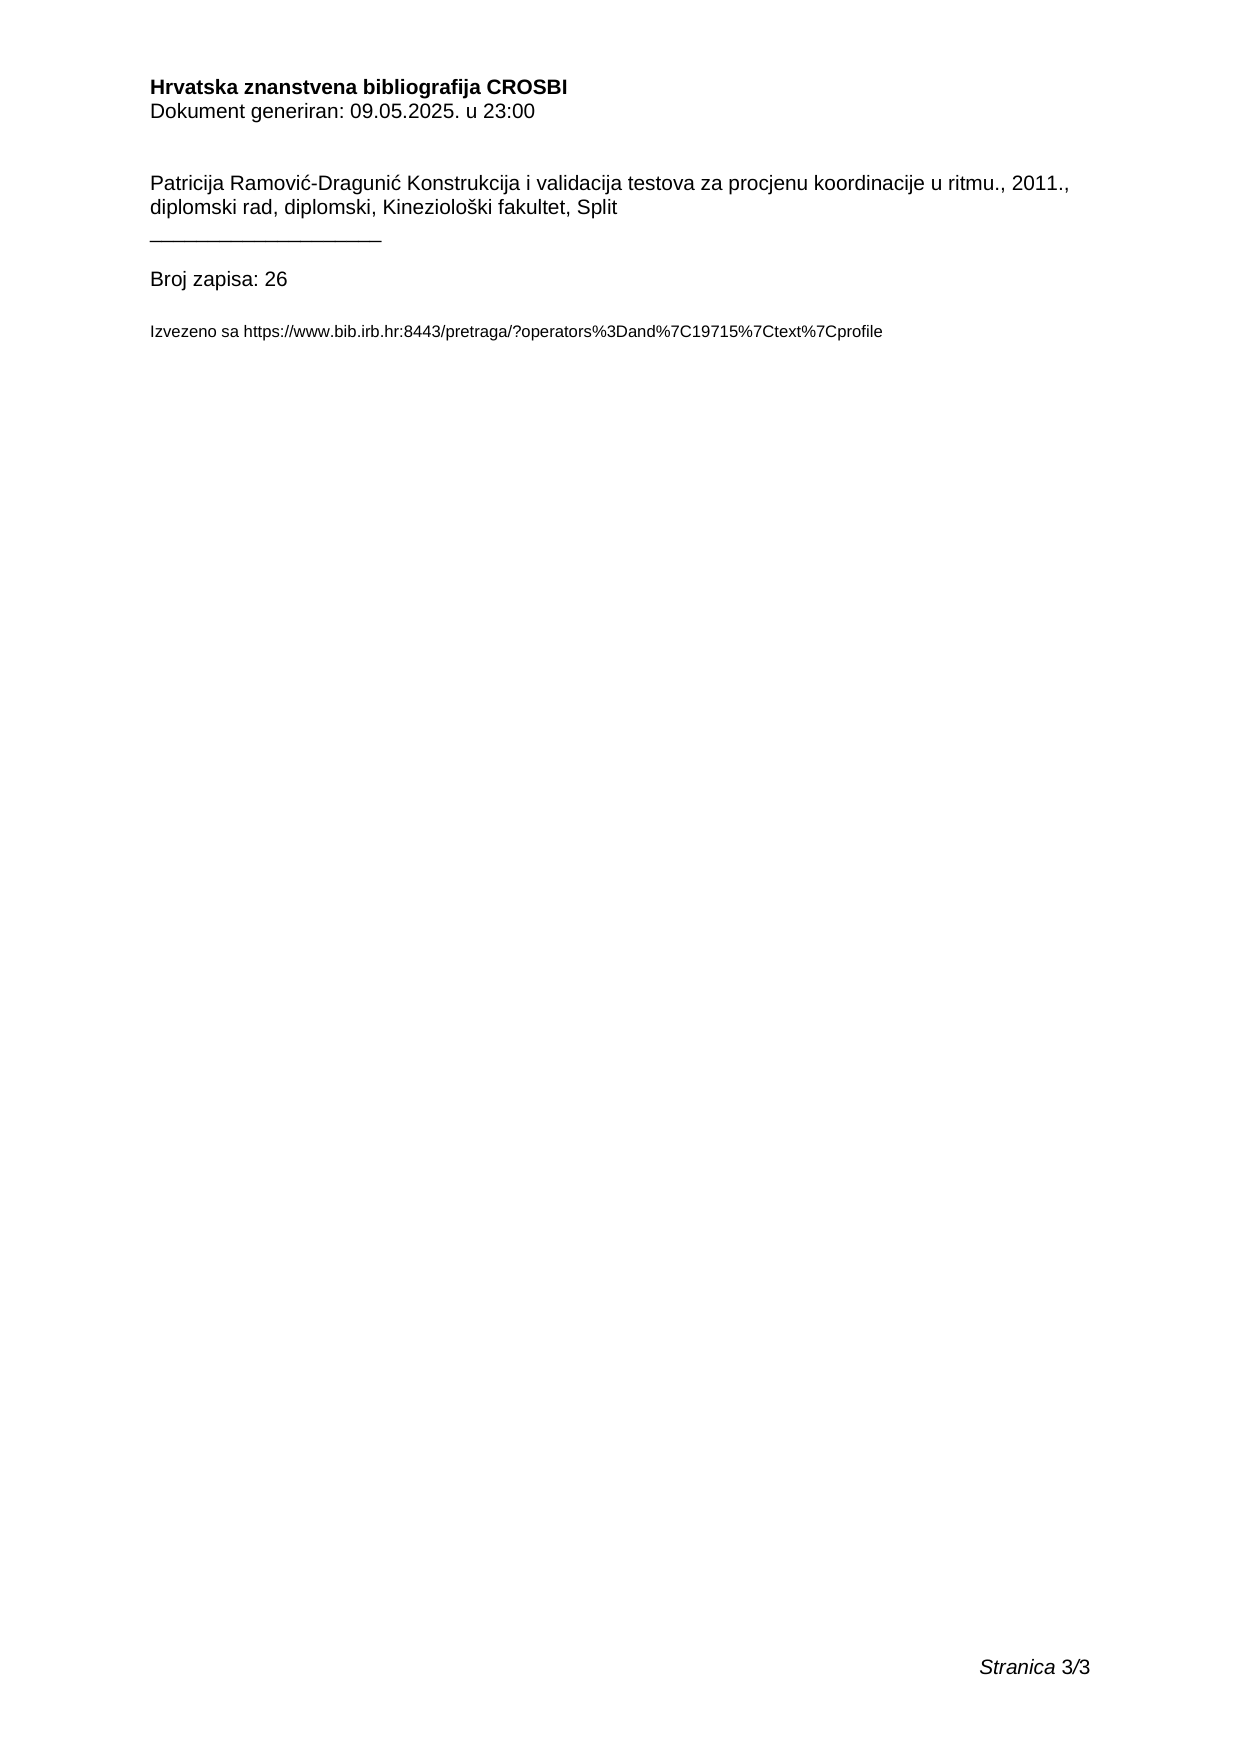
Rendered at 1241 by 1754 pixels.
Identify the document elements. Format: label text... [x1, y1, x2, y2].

text Patricija Ramović-Dragunić [150, 171, 1090, 219]
text ____________________ [150, 219, 1090, 243]
text Izvezeno sa https://www.bib.irb.hr:8443/pretraga/?operators%3Dand%7C19715%7Ctext%7Cprofile [150, 322, 1090, 341]
text Broj zapisa: 26 [150, 267, 1090, 291]
